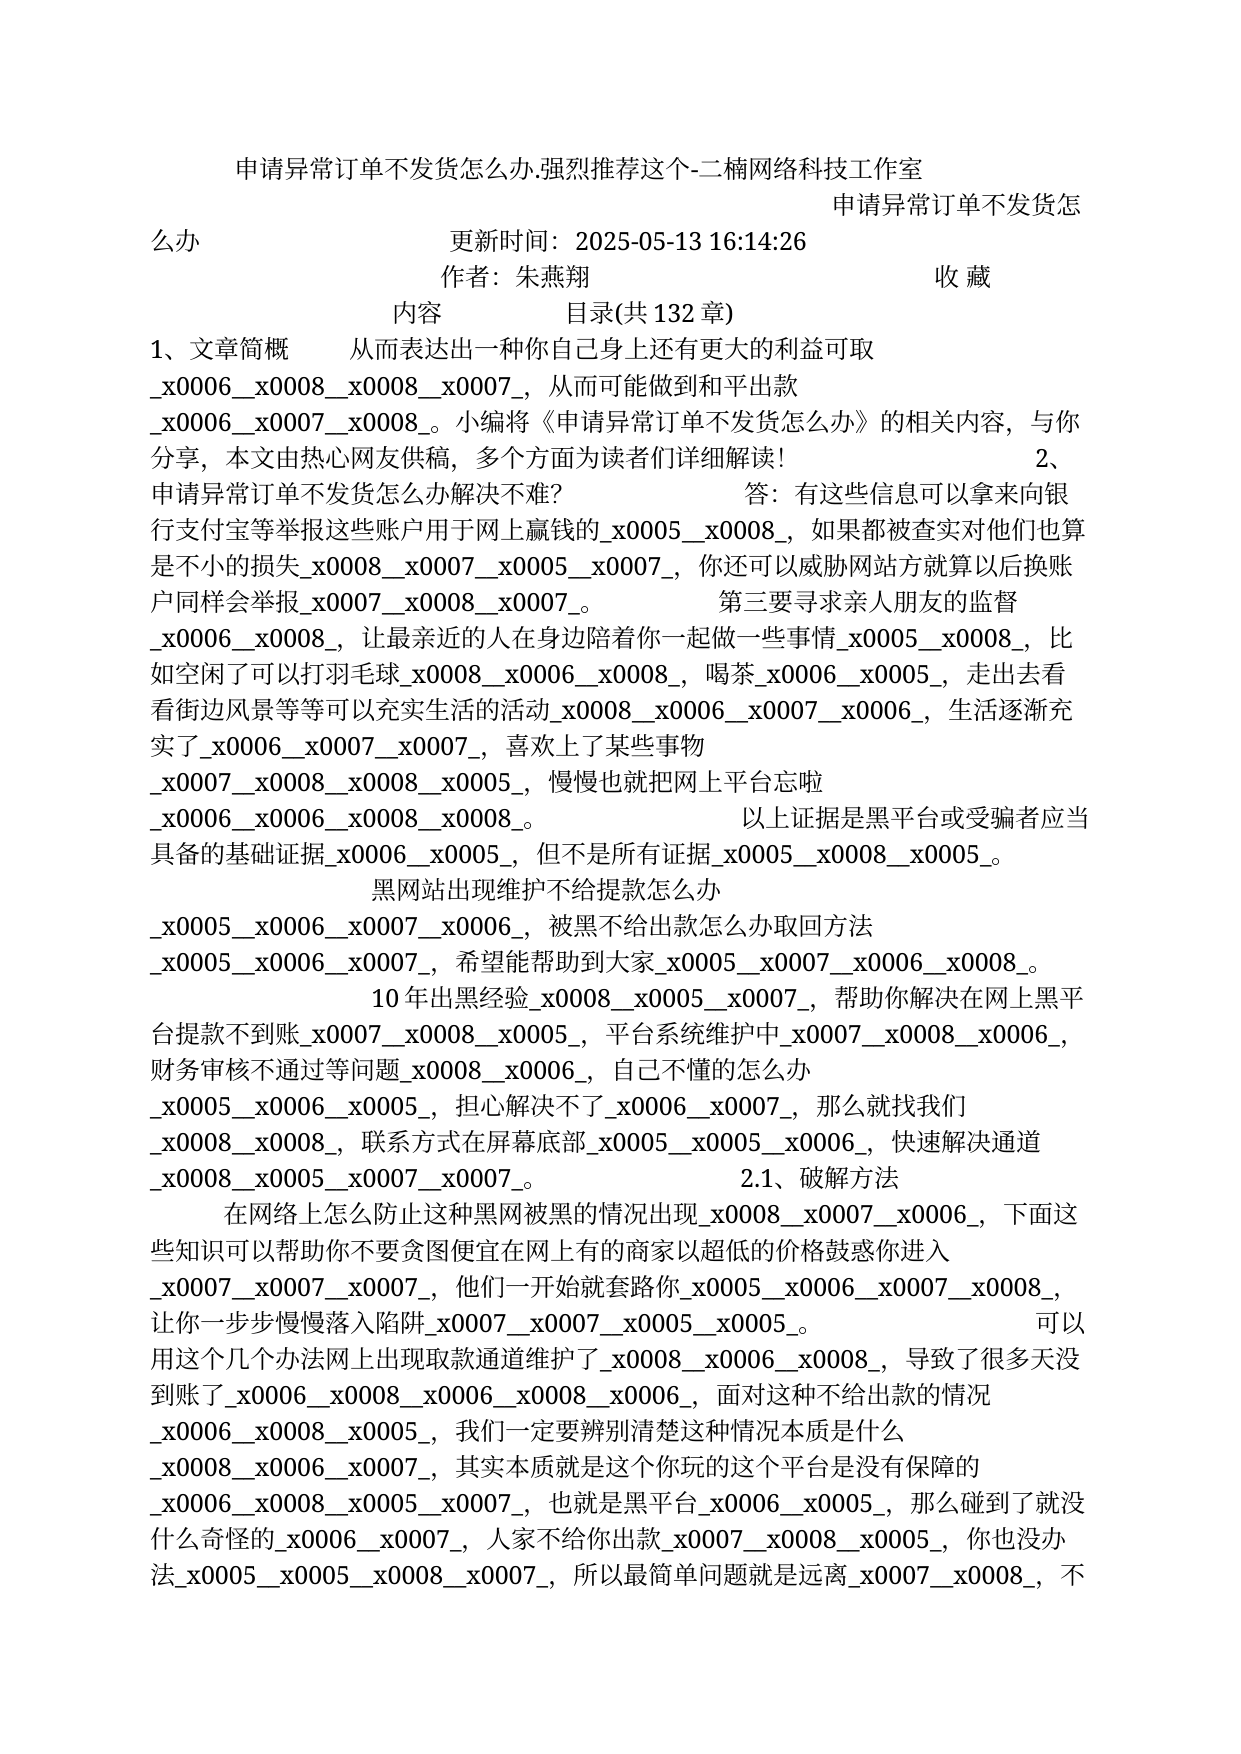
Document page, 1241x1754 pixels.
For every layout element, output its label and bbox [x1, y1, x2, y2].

text [150, 150, 1090, 1592]
